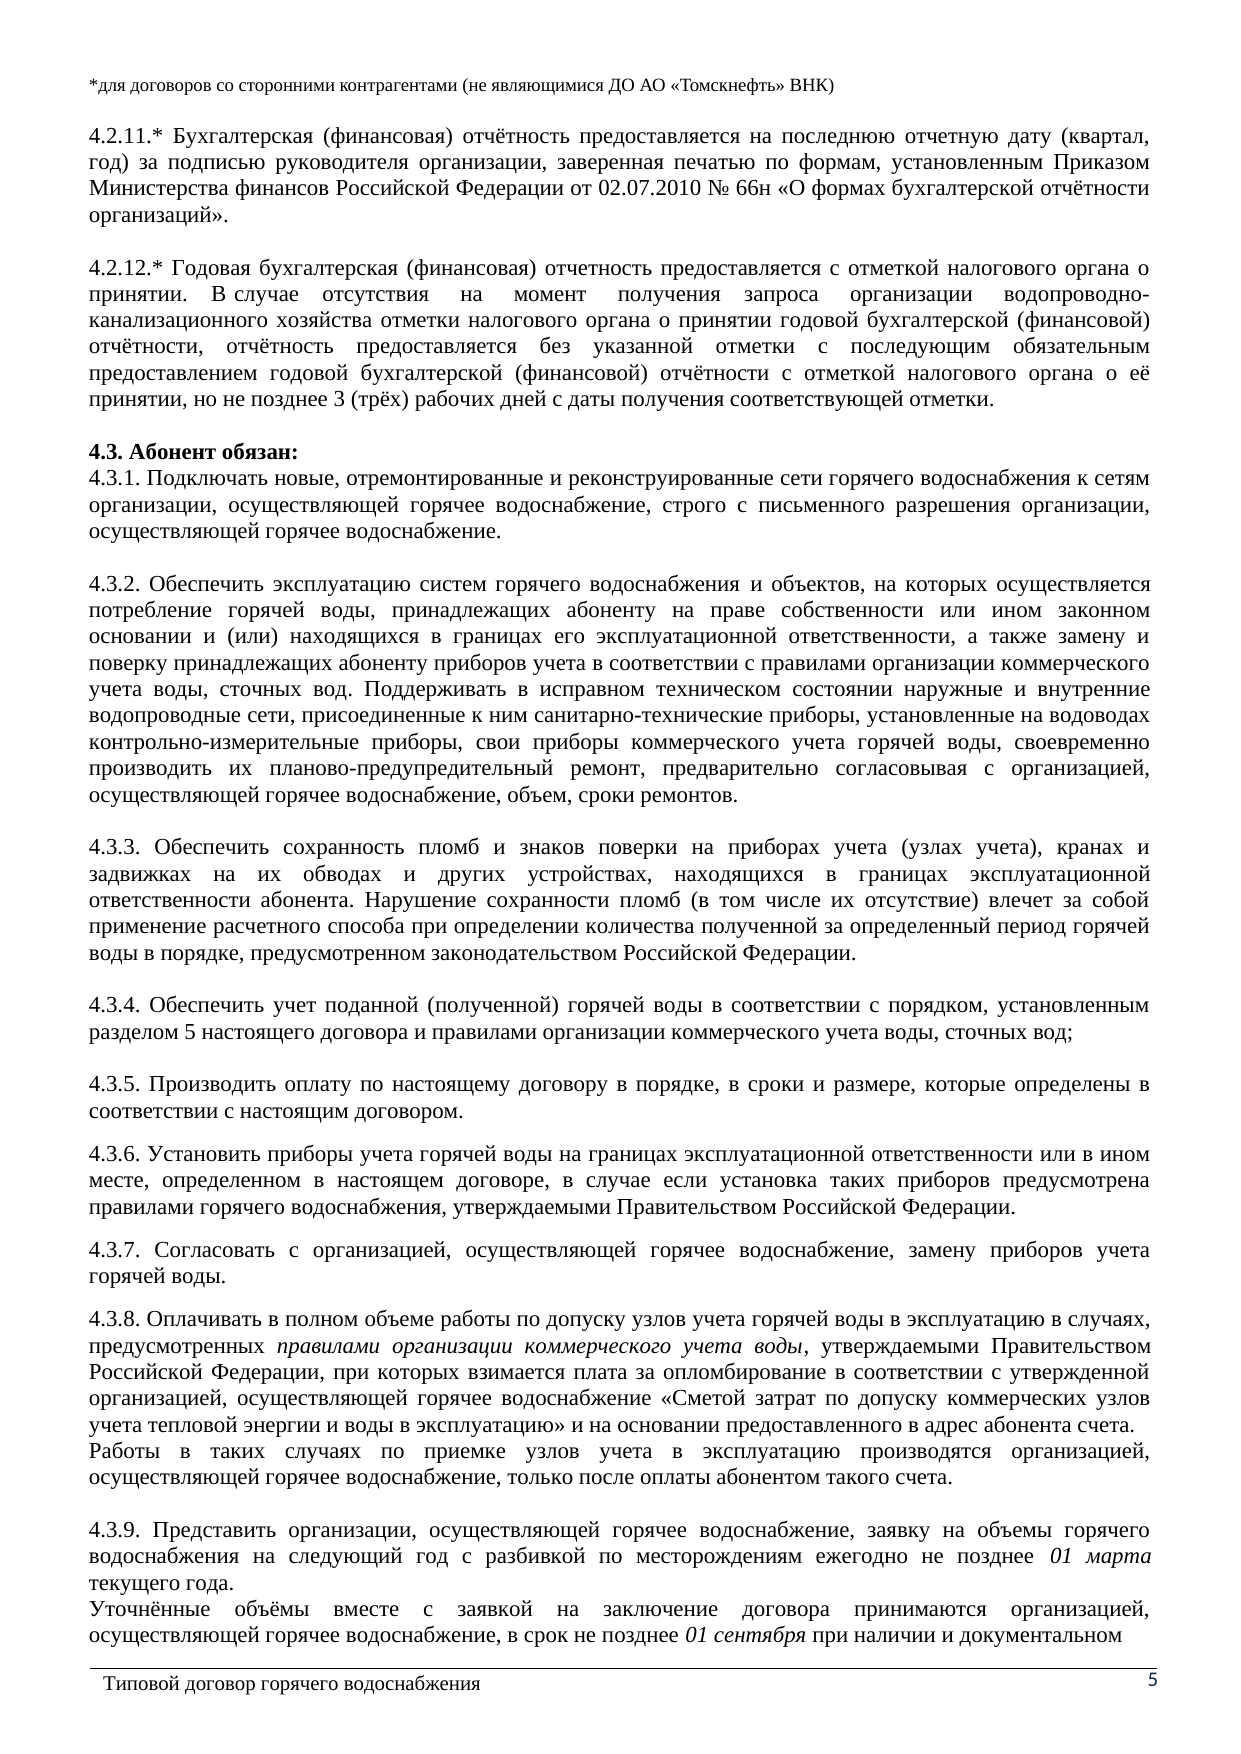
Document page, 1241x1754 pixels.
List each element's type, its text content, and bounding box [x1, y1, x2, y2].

text 4.3.5. Производить оплату по настоящему договору в порядке, в сроки и размере, которые определены в соответствии с настоящим договором. [89, 1071, 1152, 1123]
text 4.3.8. Оплачивать в полном объеме работы по допуску узлов учета горячей воды в эксплуатацию в случаях, предусмотренных правилами организации коммерческого учета воды, утверждаемыми Правительством Российской Федерации, при которых взимается плата за опломбирование в соответствии с утвержденной организацией, осуществляющей горячее водоснабжение «Сметой затрат по допуску коммерческих узлов учета тепловой энергии и воды в эксплуатацию» и на основании предоставленного в адрес абонента счета. [89, 1305, 1152, 1437]
text 4.3.1. Подключать новые, отремонтированные и реконструированные сети горячего водоснабжения к сетям организации, осуществляющей горячее водоснабжение, строго с письменного разрешения организации, осуществляющей горячее водоснабжение. [89, 464, 1152, 543]
text 4.3.6. Установить приборы учета горячей воды на границах эксплуатационной ответственности или в ином месте, определенном в настоящем договоре, в случае если установка таких приборов предусмотрена правилами горячего водоснабжения, утверждаемыми Правительством Российской Федерации. [89, 1140, 1152, 1219]
text *для договоров со сторонними контрагентами (не являющимися ДО АО «Томскнефть» ВНК) [89, 74, 1152, 95]
text 4.3.2. Обеспечить эксплуатацию систем горячего водоснабжения и объектов, на которых осуществляется потребление горячей воды, принадлежащих абоненту на праве собственности или ином законном основании и (или) находящихся в границах его эксплуатационной ответственности, а также замену и поверку принадлежащих абоненту приборов учета в соответствии с правилами организации коммерческого учета воды, сточных вод. Поддерживать в исправном техническом состоянии наружные и внутренние водопроводные сети, присоединенные к ним санитарно-технические приборы, установленные на водоводах контрольно-измерительные приборы, свои приборы коммерческого учета горячей воды, своевременно производить их планово-предупредительный ремонт, предварительно согласовывая с организацией, осуществляющей горячее водоснабжение, объем, сроки ремонтов. [89, 570, 1152, 807]
text 4.3. Абонент обязан: [89, 438, 1152, 464]
text Уточнённые объёмы вместе с заявкой на заключение договора принимаются организацией, осуществляющей горячее водоснабжение, в срок не позднее 01 сентября при наличии и документальном [89, 1595, 1152, 1648]
text 4.3.9. Представить организации, осуществляющей горячее водоснабжение, заявку на объемы горячего водоснабжения на следующий год с разбивкой по месторождениям ежегодно не позднее 01 марта текущего года. [89, 1516, 1152, 1595]
text 4.3.7. Согласовать с организацией, осуществляющей горячее водоснабжение, замену приборов учета горячей воды. [89, 1236, 1152, 1288]
text 4.3.4. Обеспечить учет поданной (полученной) горячей воды в соответствии с порядком, установленным разделом 5 настоящего договора и правилами организации коммерческого учета воды, сточных вод; [89, 991, 1152, 1044]
text Работы в таких случаях по приемке узлов учета в эксплуатацию производятся организацией, осуществляющей горячее водоснабжение, только после оплаты абонентом такого счета. [89, 1437, 1152, 1490]
text 4.2.12.* Годовая бухгалтерская (финансовая) отчетность предоставляется с отметкой налогового органа о принятии. В случае отсутствия на момент получения запроса организации водопроводно-канализационного хозяйства отметки налогового органа о принятии годовой бухгалтерской (финансовой) отчётности, отчётность предоставляется без указанной отметки с последующим обязательным предоставлением годовой бухгалтерской (финансовой) отчётности с отметкой налогового органа о её принятии, но не позднее 3 (трёх) рабочих дней с даты получения соответствующей отметки. [89, 253, 1152, 412]
text 4.2.11.* Бухгалтерская (финансовая) отчётность предоставляется на последнюю отчетную дату (квартал, год) за подписью руководителя организации, заверенная печатью по формам, установленным Приказом Министерства финансов Российской Федерации от 02.07.2010 № 66н «О формах бухгалтерской отчётности организаций». [89, 122, 1152, 227]
text 4.3.3. Обеспечить сохранность пломб и знаков поверки на приборах учета (узлах учета), кранах и задвижках на их обводах и других устройствах, находящихся в границах эксплуатационной ответственности абонента. Нарушение сохранности пломб (в том числе их отсутствие) влечет за собой применение расчетного способа при определении количества полученной за определенный период горячей воды в порядке, предусмотренном законодательством Российской Федерации. [89, 833, 1152, 965]
